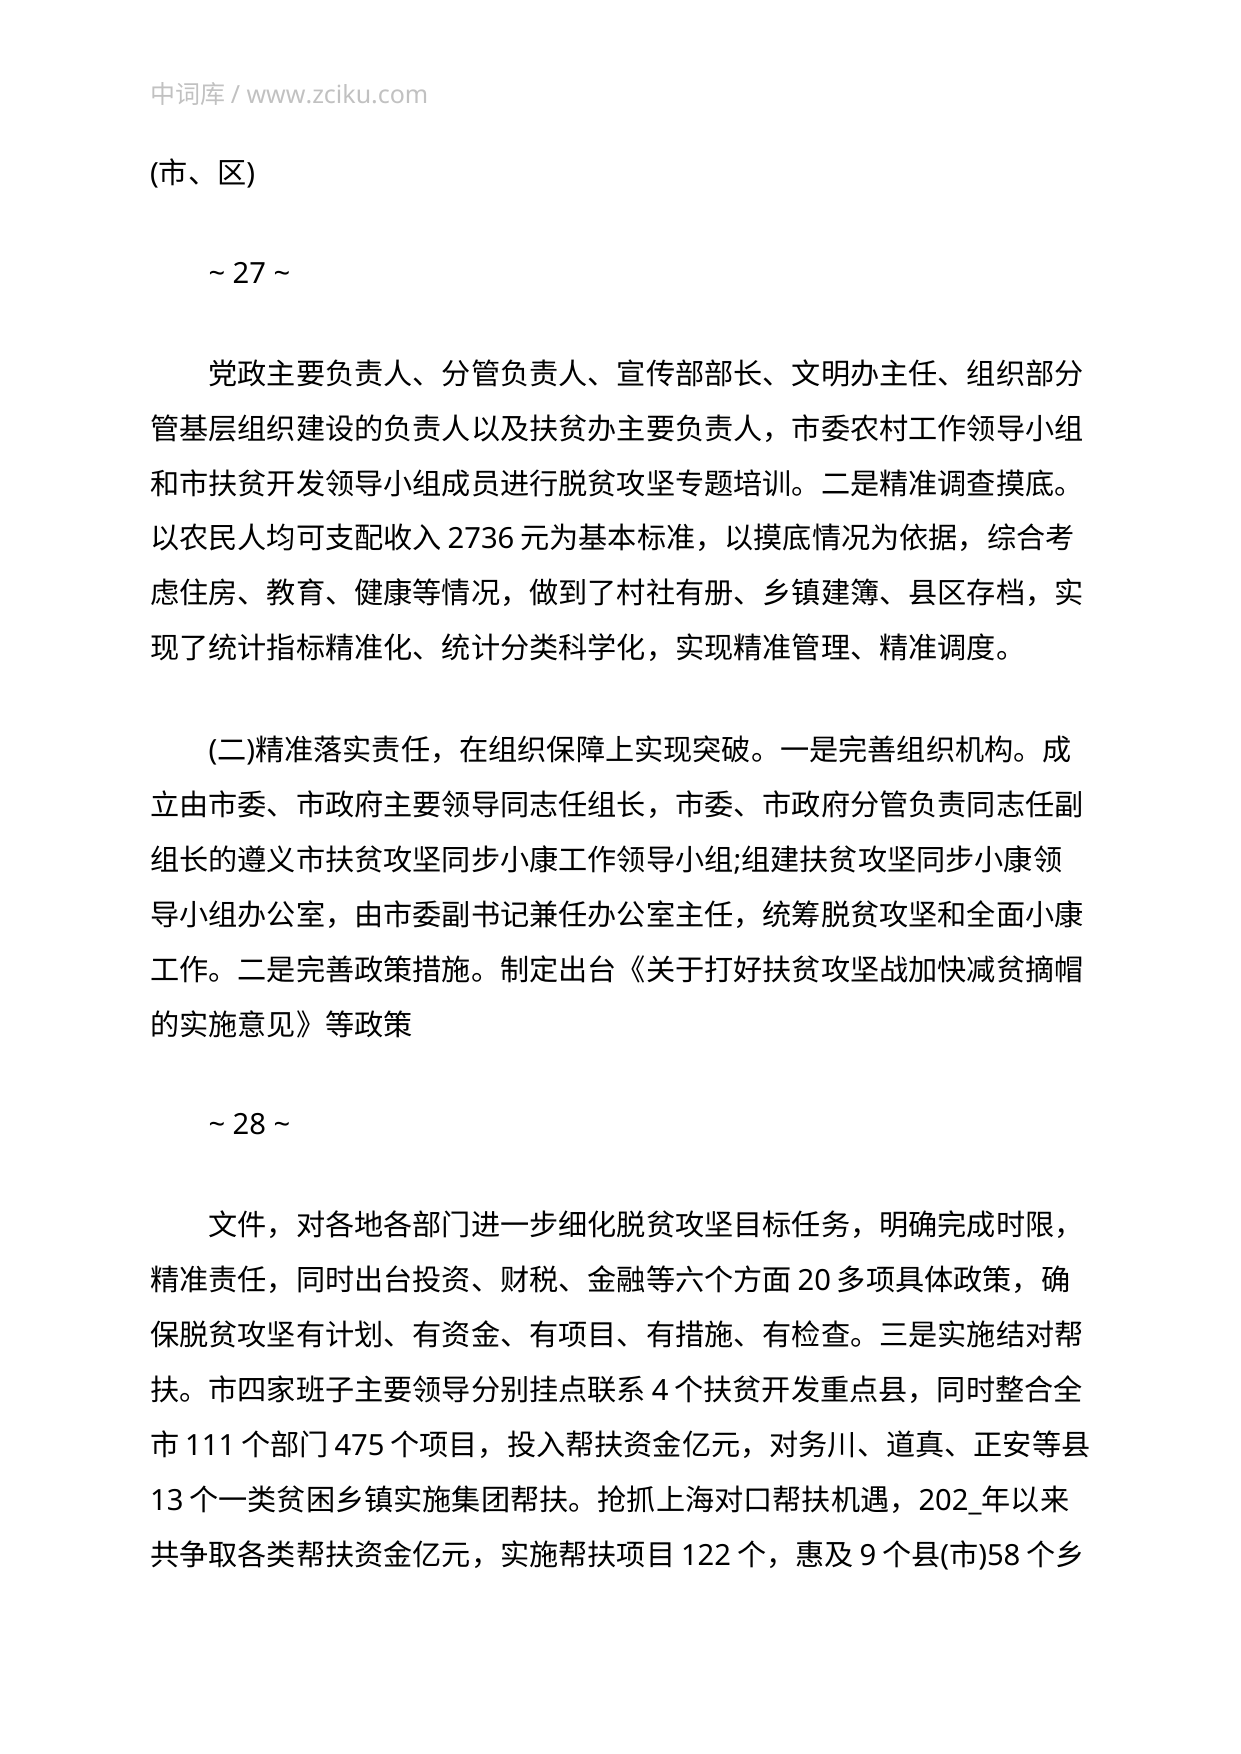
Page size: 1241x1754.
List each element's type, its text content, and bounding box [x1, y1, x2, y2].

text ~ 27 ~ [150, 252, 1090, 292]
text (二)精准落实责任，在组织保障上实现突破。一是完善组织机构。成立由市委、市政府主要领导同志任组长，市委、市政府分管负责同志任副组长的遵义市扶贫攻坚同步小康工作领导小组;组建扶贫攻坚同步小康领导小组办公室，由市委副书记兼任办公室主任，统筹脱贫攻坚和全面小康工作。二是完善政策措施。制定出台《关于打好扶贫攻坚战加快减贫摘帽的实施意见》等政策 [150, 727, 1090, 1044]
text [150, 150, 1090, 192]
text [150, 1202, 1090, 1574]
text 党政主要负责人、分管负责人、宣传部部长、文明办主任、组织部分管基层组织建设的负责人以及扶贫办主要负责人，市委农村工作领导小组和市扶贫开发领导小组成员进行脱贫攻坚专题培训。二是精准调查摸底。以农民人均可支配收入2736元为基本标准，以摸底情况为依据，综合考虑住房、教育、健康等情况，做到了村社有册、乡镇建簿、县区存档，实现了统计指标精准化、统计分类科学化，实现精准管理、精准调度。 [150, 350, 1090, 667]
text ~ 28 ~ [150, 1103, 1090, 1143]
